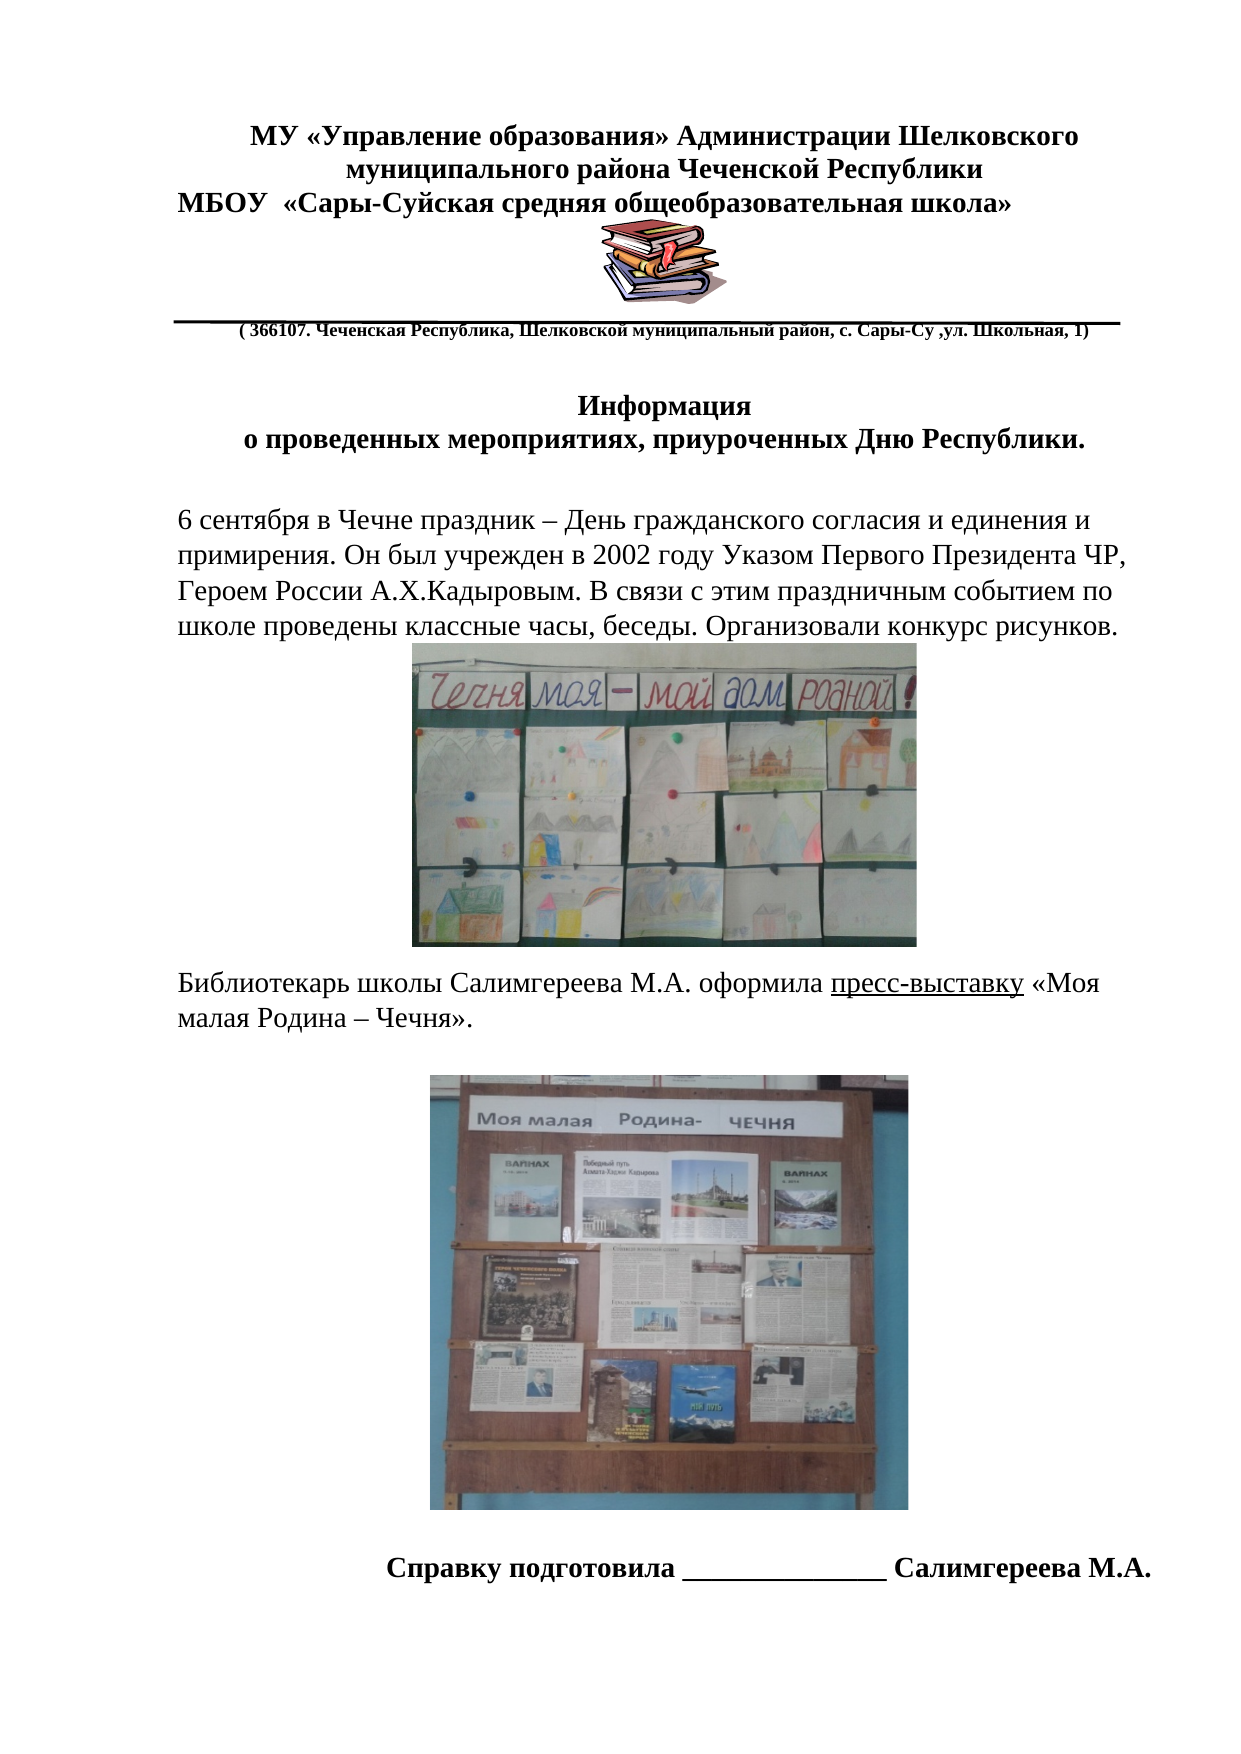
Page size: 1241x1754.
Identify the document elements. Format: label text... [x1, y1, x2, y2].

text МБОУ «Сары-Суйская средняя общеобразовательная школа» [177, 185, 1152, 219]
text Библиотекарь школы Салимгереева М.А. оформила пресс-выставку «Моя малая Родина – Чечня». [177, 965, 1152, 1034]
text 6 сентября в Чечне праздник – День гражданского согласия и единения и примирения. Он был учрежден в 2002 году Указом Первого Президента ЧР, Героем России А.Х.Кадыровым. В связи с этим праздничным событием по школе проведены классные часы, беседы. Организовали конкурс рисунков. [177, 502, 1152, 642]
text Справку подготовила ______________ Салимгереева М.А. [177, 1550, 1152, 1583]
text муниципального района Чеченской Республики [177, 152, 1152, 185]
picture [412, 643, 917, 947]
picture [430, 1075, 909, 1510]
text ( 366107. Чеченская Республика, Шелковской муниципальный район, с. Сары-Су ,ул. Школьная, 1) [177, 319, 1152, 341]
text о проведенных мероприятиях, приуроченных Дню Республики. [177, 421, 1152, 455]
text Информация [177, 388, 1152, 421]
text МУ «Управление образования» Администрации Шелковского [177, 118, 1152, 152]
